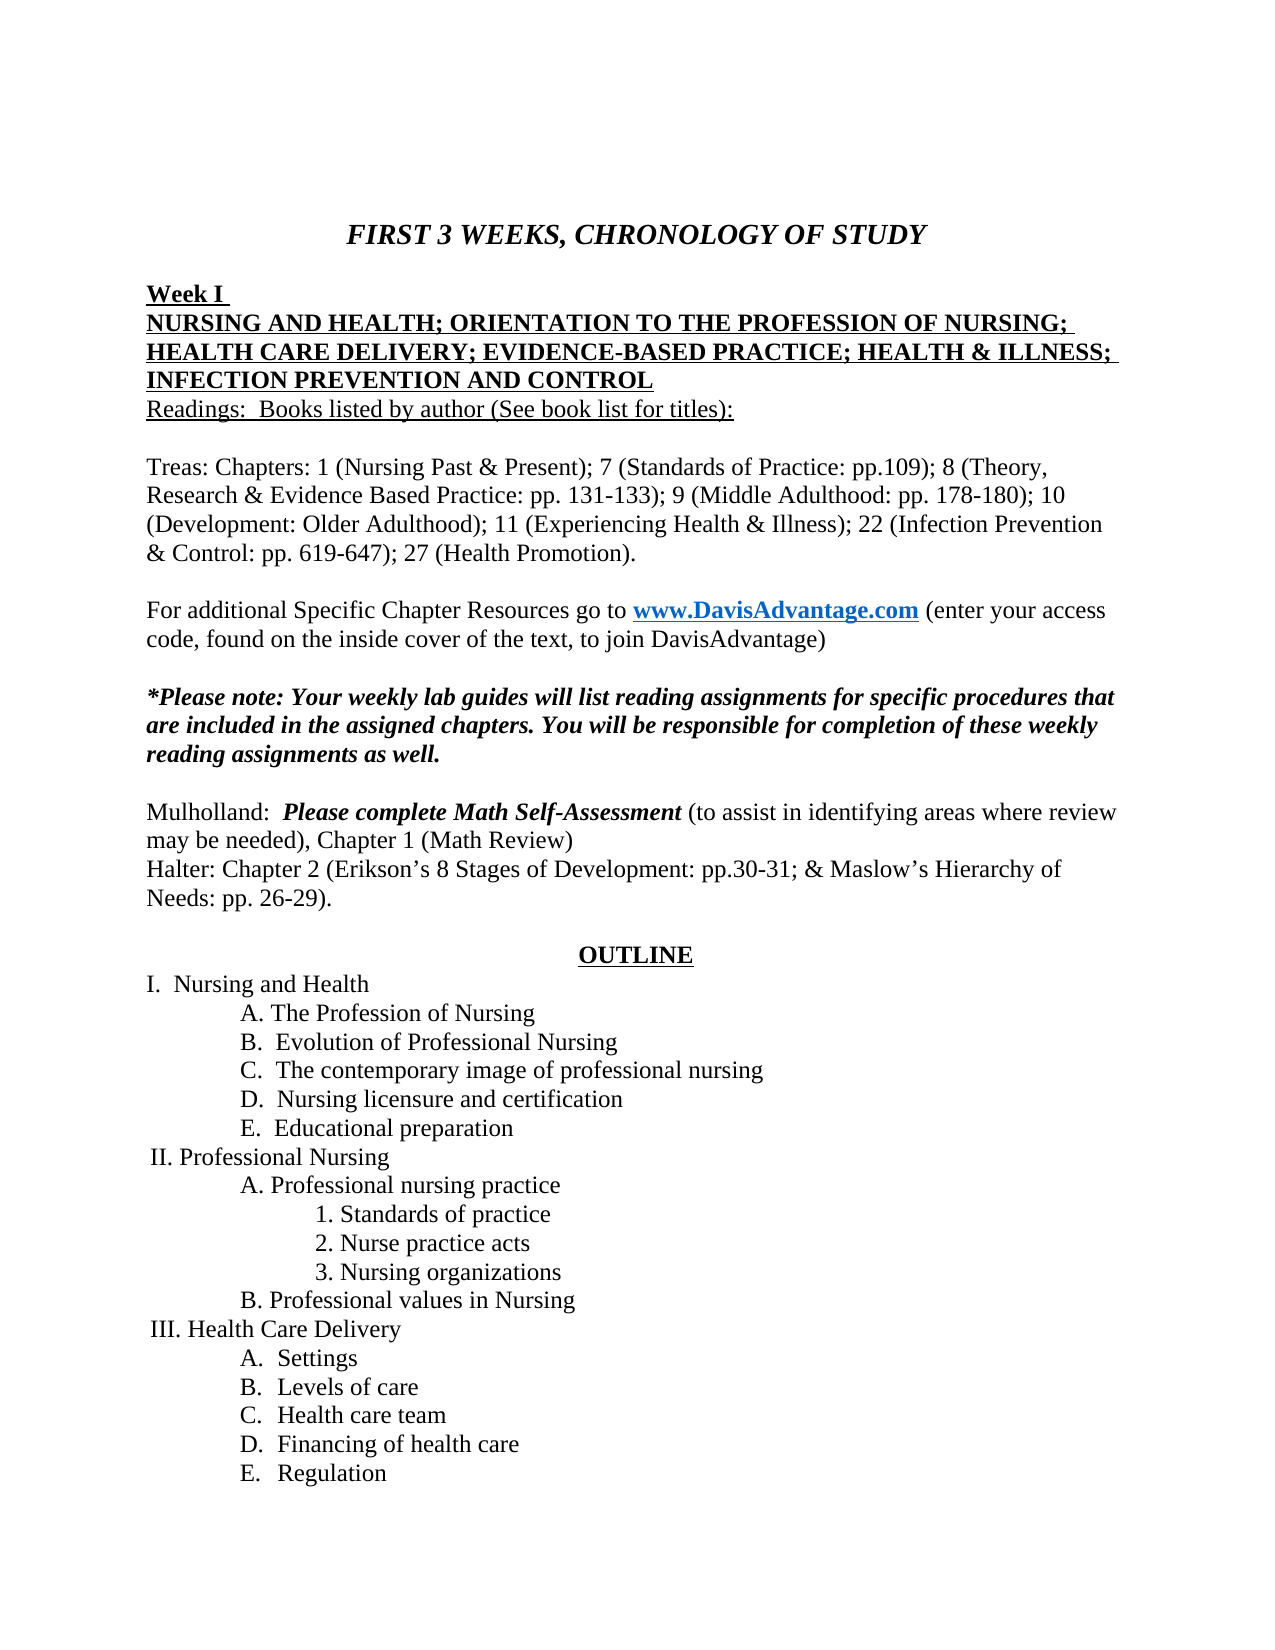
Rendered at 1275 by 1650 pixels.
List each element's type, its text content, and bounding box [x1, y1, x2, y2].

text Treas: Chapters: 1 (Nursing Past & Present); 7 (Standards of Practice: pp.109); 8 (Theory, Research & Evidence Based Practice: pp. 131-133); 9 (Middle Adulthood: pp. 178-180); 10 (Development: Older Adulthood); 11 (Experiencing Health & Illness); 22 (Infection Prevention & Control: pp. 619-647); 27 (Health Promotion). [146, 452, 1125, 567]
text B. Evolution of Professional Nursing [146, 1027, 1125, 1056]
text Week I [146, 279, 1125, 308]
list Levels of care [239, 1372, 1125, 1401]
text I. Nursing and Health [146, 969, 1125, 998]
text A. The Profession of Nursing [150, 998, 1125, 1027]
text E. Educational preparation [146, 1113, 1125, 1142]
text Readings: Books listed by author (See book list for titles): [146, 394, 1125, 423]
text *Please note: Your weekly lab guides will list reading assignments for specific procedures that are included in the assigned chapters. You will be responsible for completion of these weekly reading assignments as well. [146, 682, 1125, 768]
text C. The contemporary image of professional nursing [146, 1056, 1125, 1084]
text Halter: Chapter 2 (Erikson’s 8 Stages of Development: pp.30-31; & Maslow’s Hierarchy of Needs: pp. 26-29). [146, 854, 1125, 912]
text NURSING AND HEALTH; ORIENTATION TO THE PROFESSION OF NURSING; HEALTH CARE DELIVERY; EVIDENCE-BASED PRACTICE; HEALTH & ILLNESS; INFECTION PREVENTION AND CONTROL [146, 308, 1125, 394]
text 1. Standards of practice [221, 1199, 1125, 1228]
text For additional Specific Chapter Resources go to www.DavisAdvantage.com (enter your access code, found on the inside cover of the text, to join DavisAdvantage) [146, 596, 1125, 653]
text A. Professional nursing practice [221, 1171, 1125, 1199]
text OUTLINE [146, 941, 1125, 969]
text D. Nursing licensure and certification [146, 1084, 1125, 1113]
list Settings [239, 1343, 1125, 1372]
text 3. Nursing organizations [221, 1257, 1125, 1286]
list Financing of health care [239, 1429, 1125, 1458]
text II. Professional Nursing [150, 1142, 1125, 1171]
list Regulation [239, 1458, 1125, 1487]
text FIRST 3 WEEKS, CHRONOLOGY OF STUDY [150, 217, 1125, 251]
text Mulholland: Please complete Math Self-Assessment (to assist in identifying areas where review may be needed), Chapter 1 (Math Review) [146, 797, 1125, 854]
list Health care team [239, 1401, 1125, 1429]
text III. Health Care Delivery [150, 1314, 1125, 1343]
text B. Professional values in Nursing [221, 1286, 1125, 1314]
text 2. Nurse practice acts [221, 1228, 1125, 1257]
